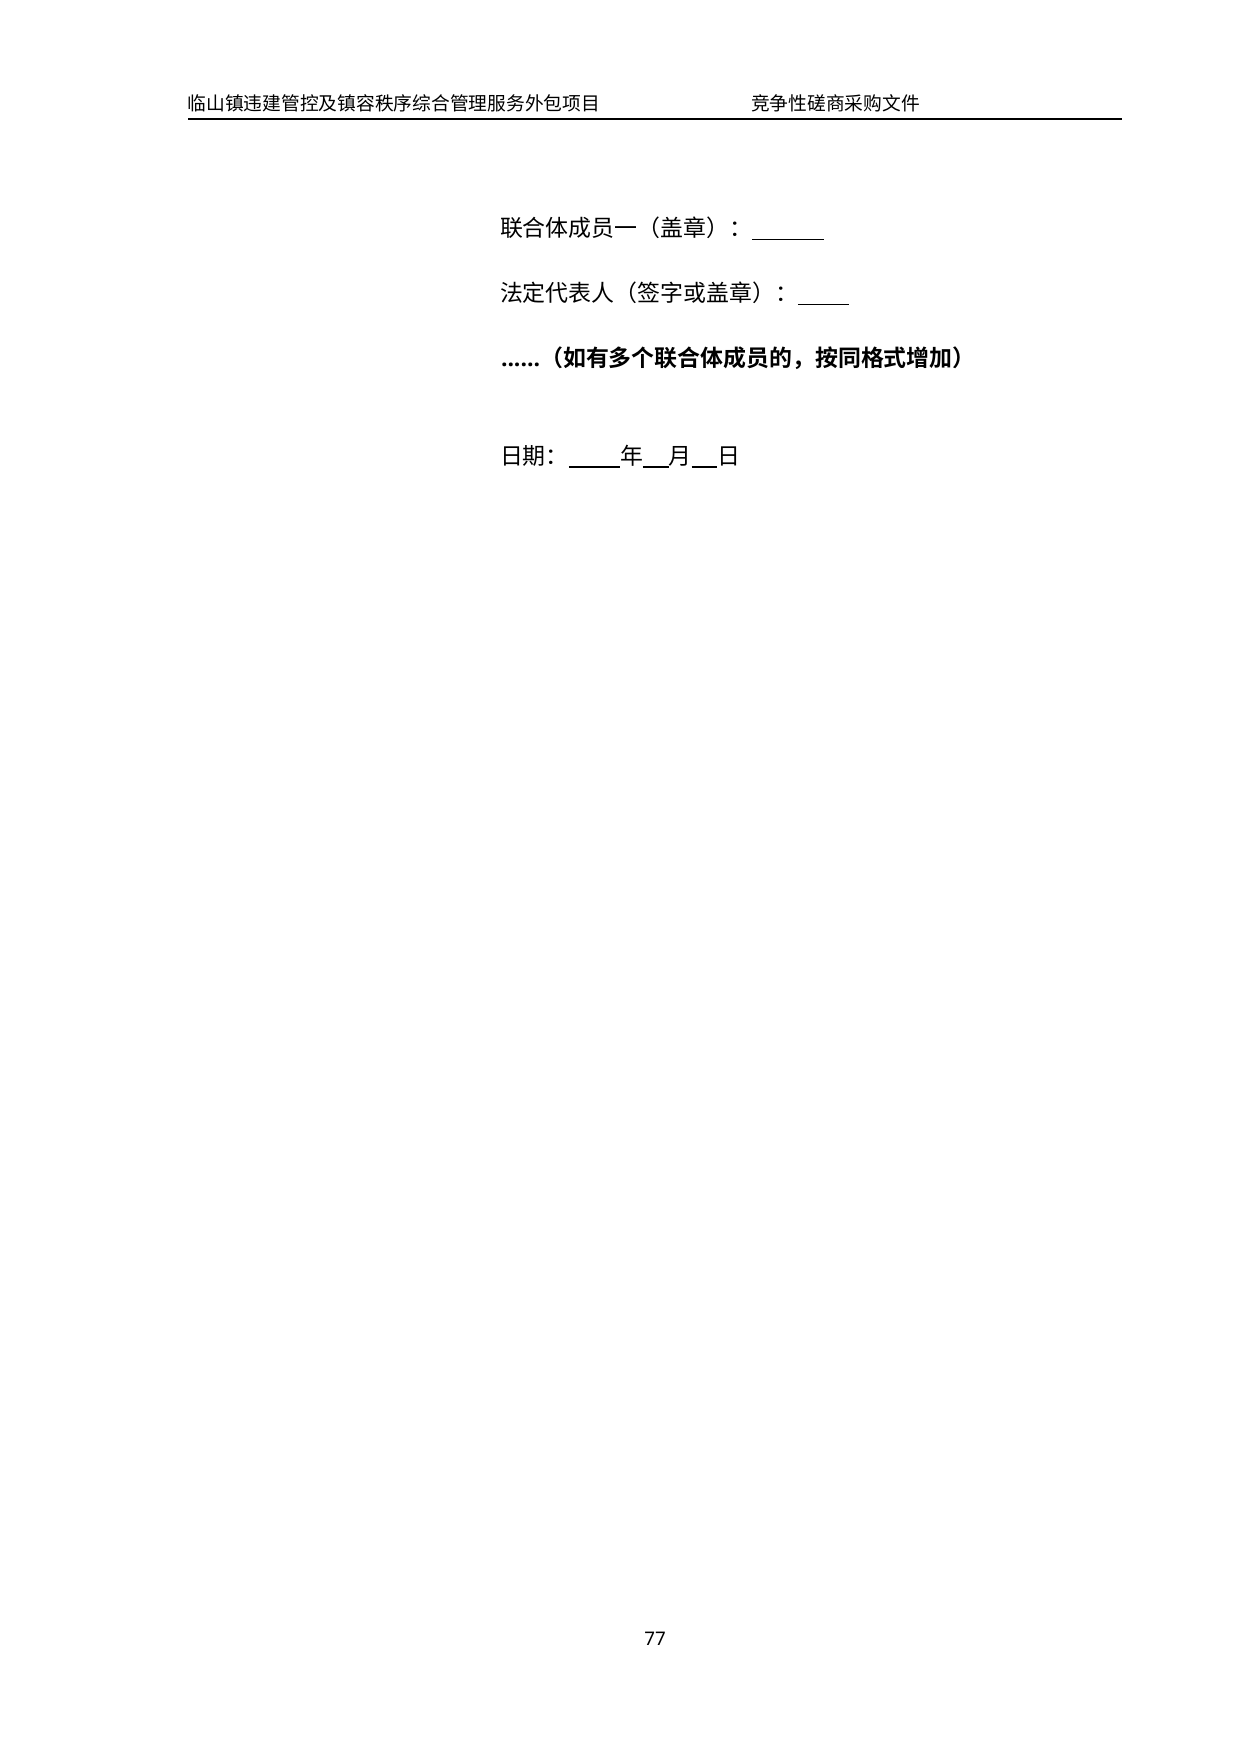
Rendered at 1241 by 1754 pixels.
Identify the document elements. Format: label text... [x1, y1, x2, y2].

text 法定代表人（签字或盖章）： [225, 259, 1122, 324]
text 联合体成员一（盖章）： [225, 194, 1122, 259]
text ......（如有多个联合体成员的，按同格式增加） [225, 324, 1122, 389]
text 日期： 年 月 日 [225, 422, 1122, 487]
